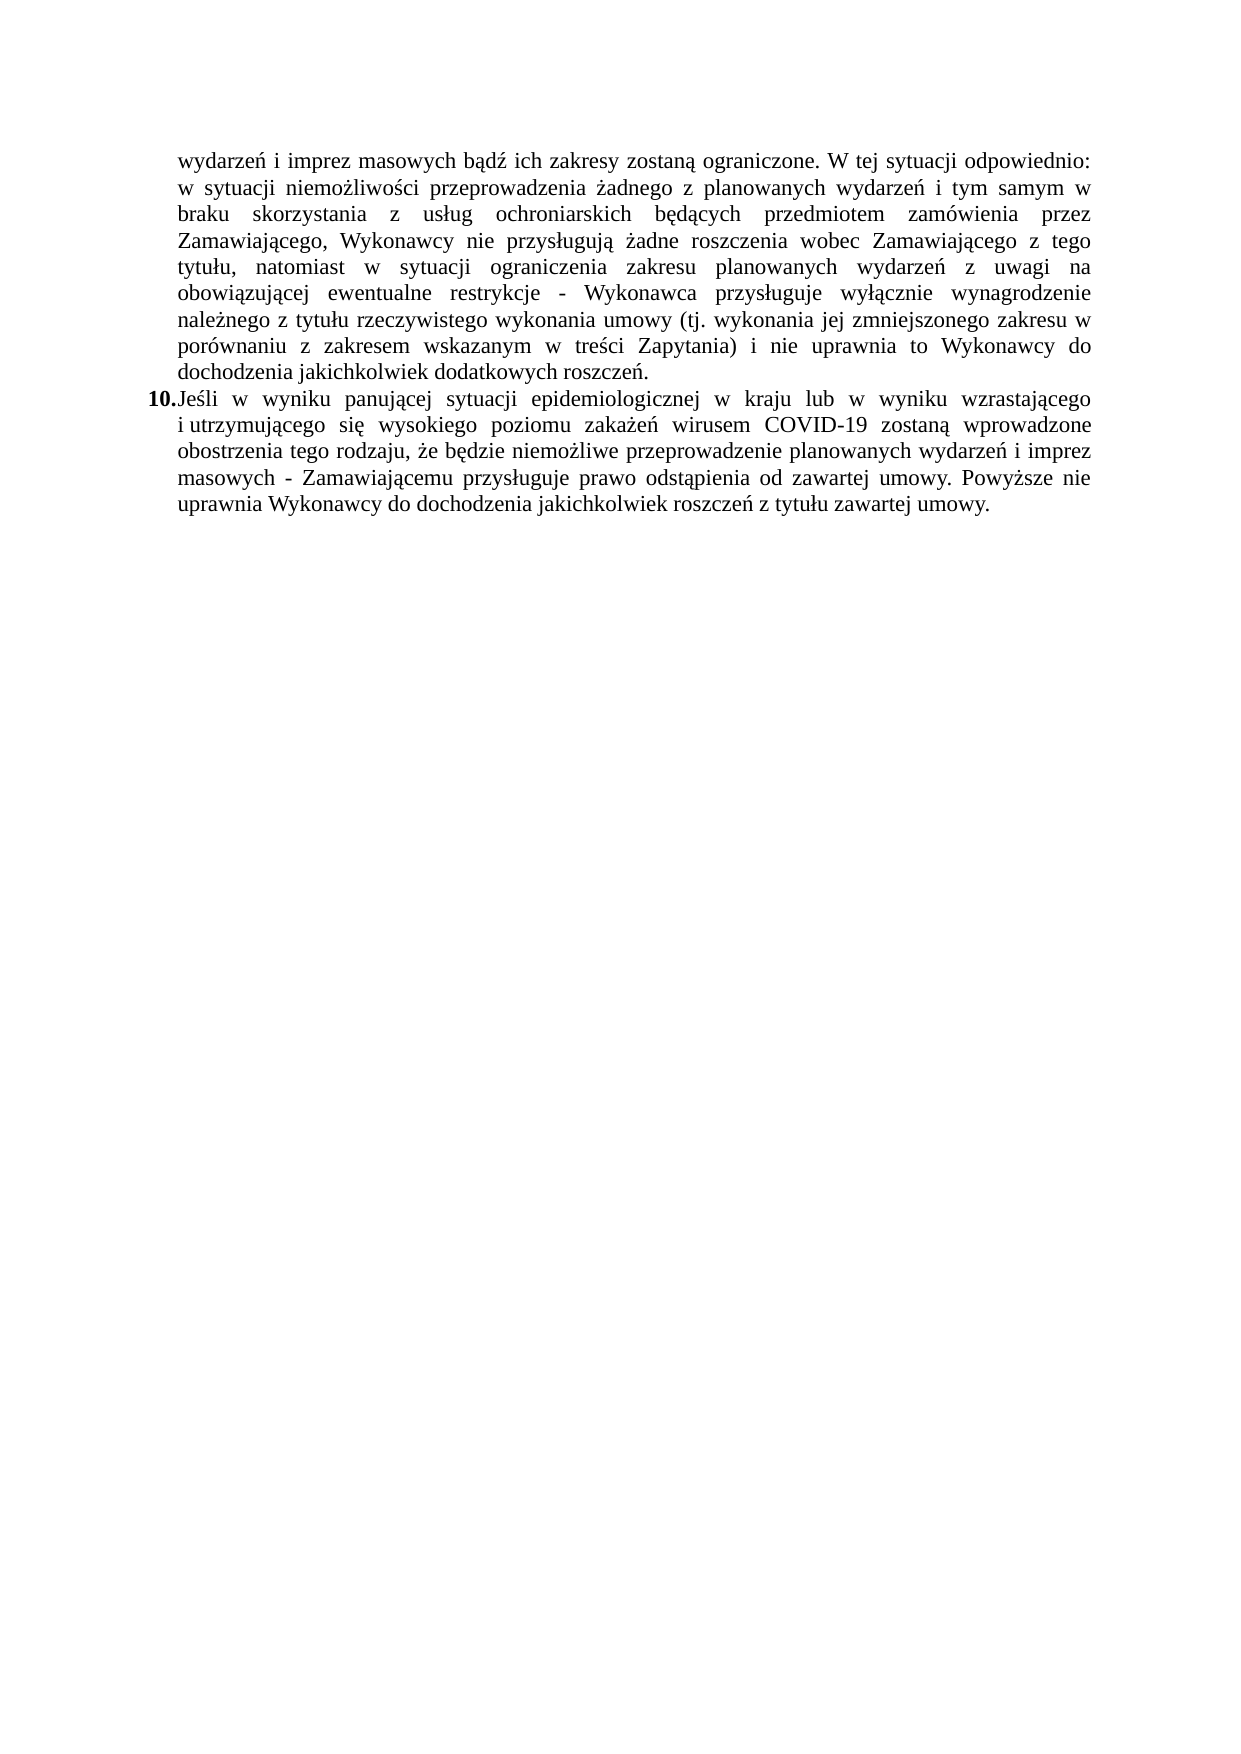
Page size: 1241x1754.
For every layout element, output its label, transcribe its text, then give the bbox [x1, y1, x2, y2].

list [148, 148, 1093, 385]
list Jeśli w wyniku panującej sytuacji epidemiologicznej w kraju lub w wyniku wzrastającego i utrzymującego się wysokiego poziomu zakażeń wirusem COVID-19 zostaną wprowadzone obostrzenia tego rodzaju, że będzie niemożliwe przeprowadzenie planowanych wydarzeń i imprez masowych - Zamawiającemu przysługuje prawo odstąpienia od zawartej umowy. Powyższe nie uprawnia Wykonawcy do dochodzenia jakichkolwiek roszczeń z tytułu zawartej umowy. [148, 385, 1093, 517]
